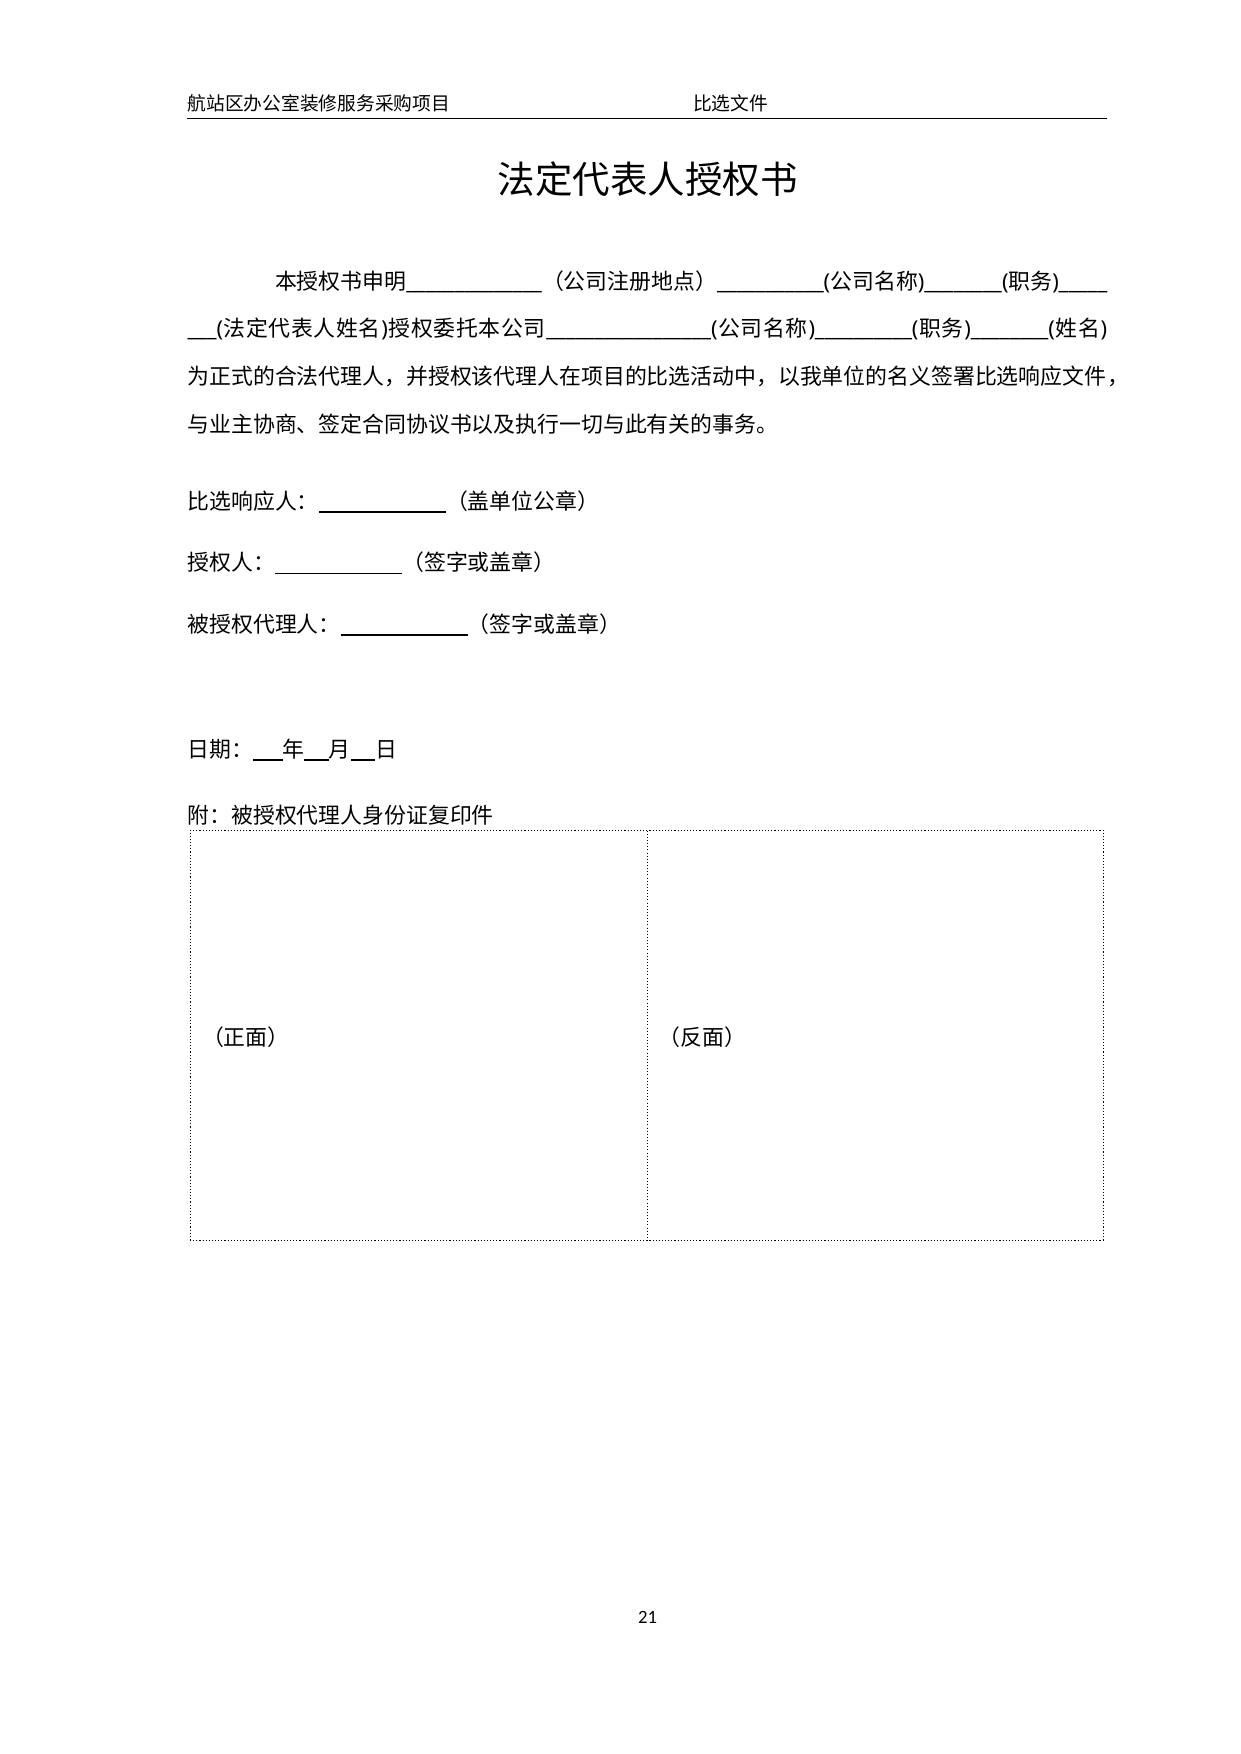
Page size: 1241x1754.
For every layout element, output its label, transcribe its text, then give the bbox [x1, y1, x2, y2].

table_header （反面） [647, 830, 1104, 1240]
text 日期： 年 月 日 [187, 732, 1107, 764]
text 被授权代理人： （签字或盖章） [187, 607, 1107, 638]
table_header （正面） [191, 830, 647, 1240]
text 比选响应人： （盖单位公章） [187, 484, 1107, 516]
text 本授权书申明______________（公司注册地点）___________(公司名称)________(职务)________(法定代表人姓名)授权委托本公司_________________(公司名称)__________(职务)________(姓名)为正式的合法代理人，并授权该代理人在项目的比选活动中，以我单位的名义签署比选响应文件，与业主协商、签定合同协议书以及执行一切与此有关的事务。 [187, 264, 1107, 438]
text 法定代表人授权书 [187, 150, 1107, 204]
text 附：被授权代理人身份证复印件 [187, 798, 1107, 829]
text 授权人： （签字或盖章） [187, 545, 1107, 577]
